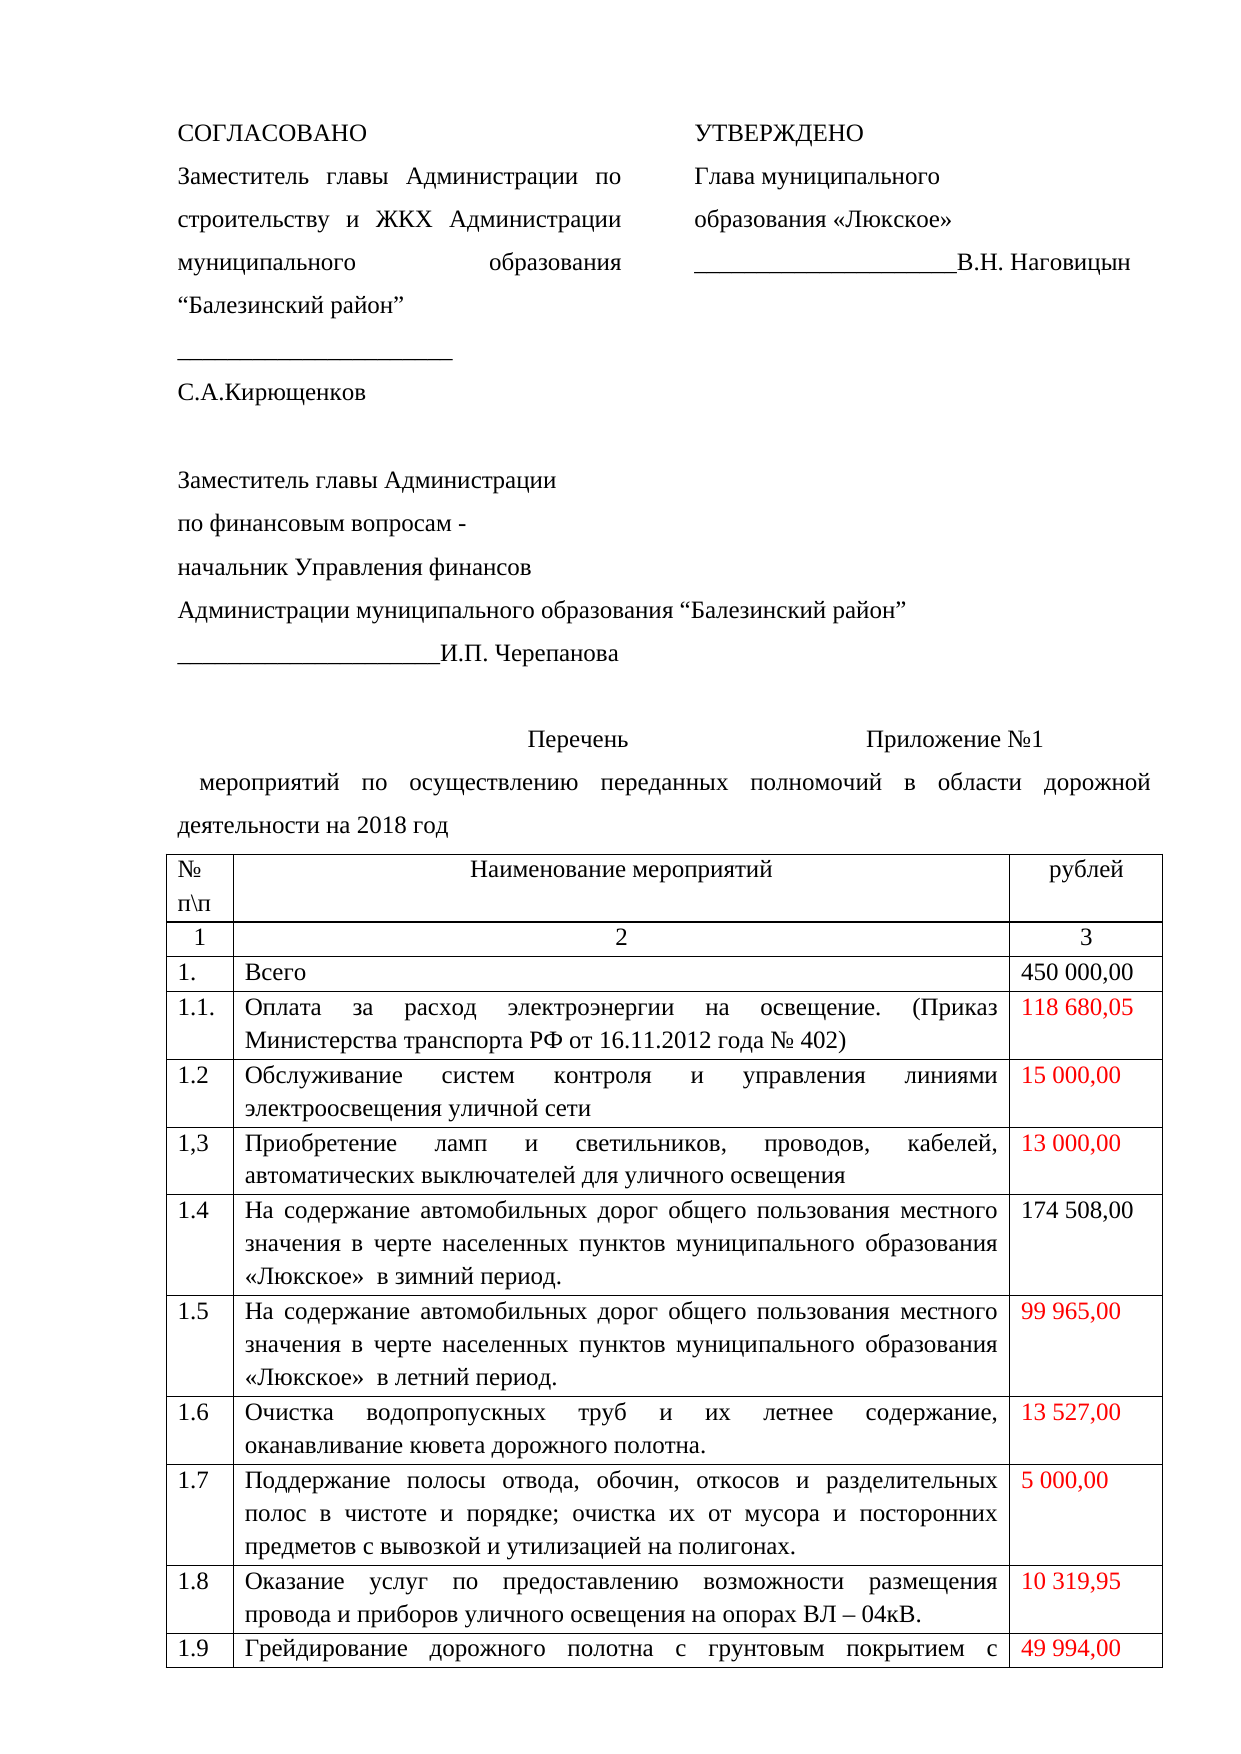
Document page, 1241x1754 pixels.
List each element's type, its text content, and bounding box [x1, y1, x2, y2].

table_cell 1.1. [167, 992, 233, 1059]
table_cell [234, 1634, 1009, 1667]
table_cell 1.4 [167, 1195, 233, 1295]
table_cell 1.7 [167, 1465, 233, 1565]
table_cell 1. [167, 957, 233, 991]
table_header № п\п [167, 855, 233, 921]
table_cell 1.9 [167, 1634, 233, 1667]
text мероприятий по осуществлению переданных полномочий в области дорожной деятельности на 2018 год [177, 767, 1152, 839]
table_cell Очистка водопропускных труб и их летнее содержание, оканавливание кювета дорожного полотна. [234, 1397, 1009, 1464]
table_cell 1 [167, 923, 233, 956]
table_cell 1.8 [167, 1566, 233, 1632]
table_cell 3 [1010, 923, 1162, 956]
table_cell 1.6 [167, 1397, 233, 1464]
table_cell Поддержание полосы отвода, обочин, откосов и разделительных полос в чистоте и порядке; очистка их от мусора и посторонних предметов с вывозкой и утилизацией на полигонах. [234, 1465, 1009, 1565]
table_cell 1.2 [167, 1060, 233, 1127]
table_cell Оказание услуг по предоставлению возможности размещения провода и приборов уличного освещения на опорах ВЛ – 04кВ. [234, 1566, 1009, 1632]
table_cell 5 000,00 [1010, 1465, 1162, 1565]
text Перечень Приложение №1 [177, 724, 1152, 753]
table_cell 2 [234, 923, 1009, 956]
table_cell 118 680,05 [1010, 992, 1162, 1059]
table_header СОГЛАСОВАНО Заместитель главы Администрации по строительству и ЖКХ Администрации муниципального образования “Балезинский район” ______________________ С.А.Кирющенков [166, 118, 633, 422]
text начальник Управления финансов [177, 552, 1152, 580]
table_cell 1.5 [167, 1296, 233, 1396]
table_cell Обслуживание систем контроля и управления линиями электроосвещения уличной сети [234, 1060, 1009, 1127]
text по финансовым вопросам - [177, 508, 1152, 537]
table_cell 15 000,00 [1010, 1060, 1162, 1127]
table_cell 13 000,00 [1010, 1128, 1162, 1194]
table_cell Оплата за расход электроэнергии на освещение. (Приказ Министерства транспорта РФ от 16.11.2012 года № 402) [234, 992, 1009, 1059]
table_cell На содержание автомобильных дорог общего пользования местного значения в черте населенных пунктов муниципального образования «Люкское» в летний период. [234, 1296, 1009, 1396]
table_cell 10 319,95 [1010, 1566, 1162, 1632]
table_cell 13 527,00 [1010, 1397, 1162, 1464]
text Заместитель главы Администрации [177, 465, 1152, 494]
table_cell Приобретение ламп и светильников, проводов, кабелей, автоматических выключателей для уличного освещения [234, 1128, 1009, 1194]
table_cell 49 994,00 [1010, 1634, 1162, 1667]
table_header рублей [1010, 855, 1162, 921]
table_cell 1,3 [167, 1128, 233, 1194]
table_cell 174 508,00 [1010, 1195, 1162, 1295]
table_header УТВЕРЖДЕНО Глава муниципального образования «Люкское» _____________________В.Н. Наговицын [633, 118, 1163, 422]
table_cell Всего [234, 957, 1009, 991]
table_header Наименование мероприятий [234, 855, 1009, 921]
text Администрации муниципального образования “Балезинский район” [177, 595, 1152, 623]
text _____________________И.П. Черепанова [177, 638, 1152, 667]
table_cell На содержание автомобильных дорог общего пользования местного значения в черте населенных пунктов муниципального образования «Люкское» в зимний период. [234, 1195, 1009, 1295]
table_cell 450 000,00 [1010, 957, 1162, 991]
table_cell 99 965,00 [1010, 1296, 1162, 1396]
